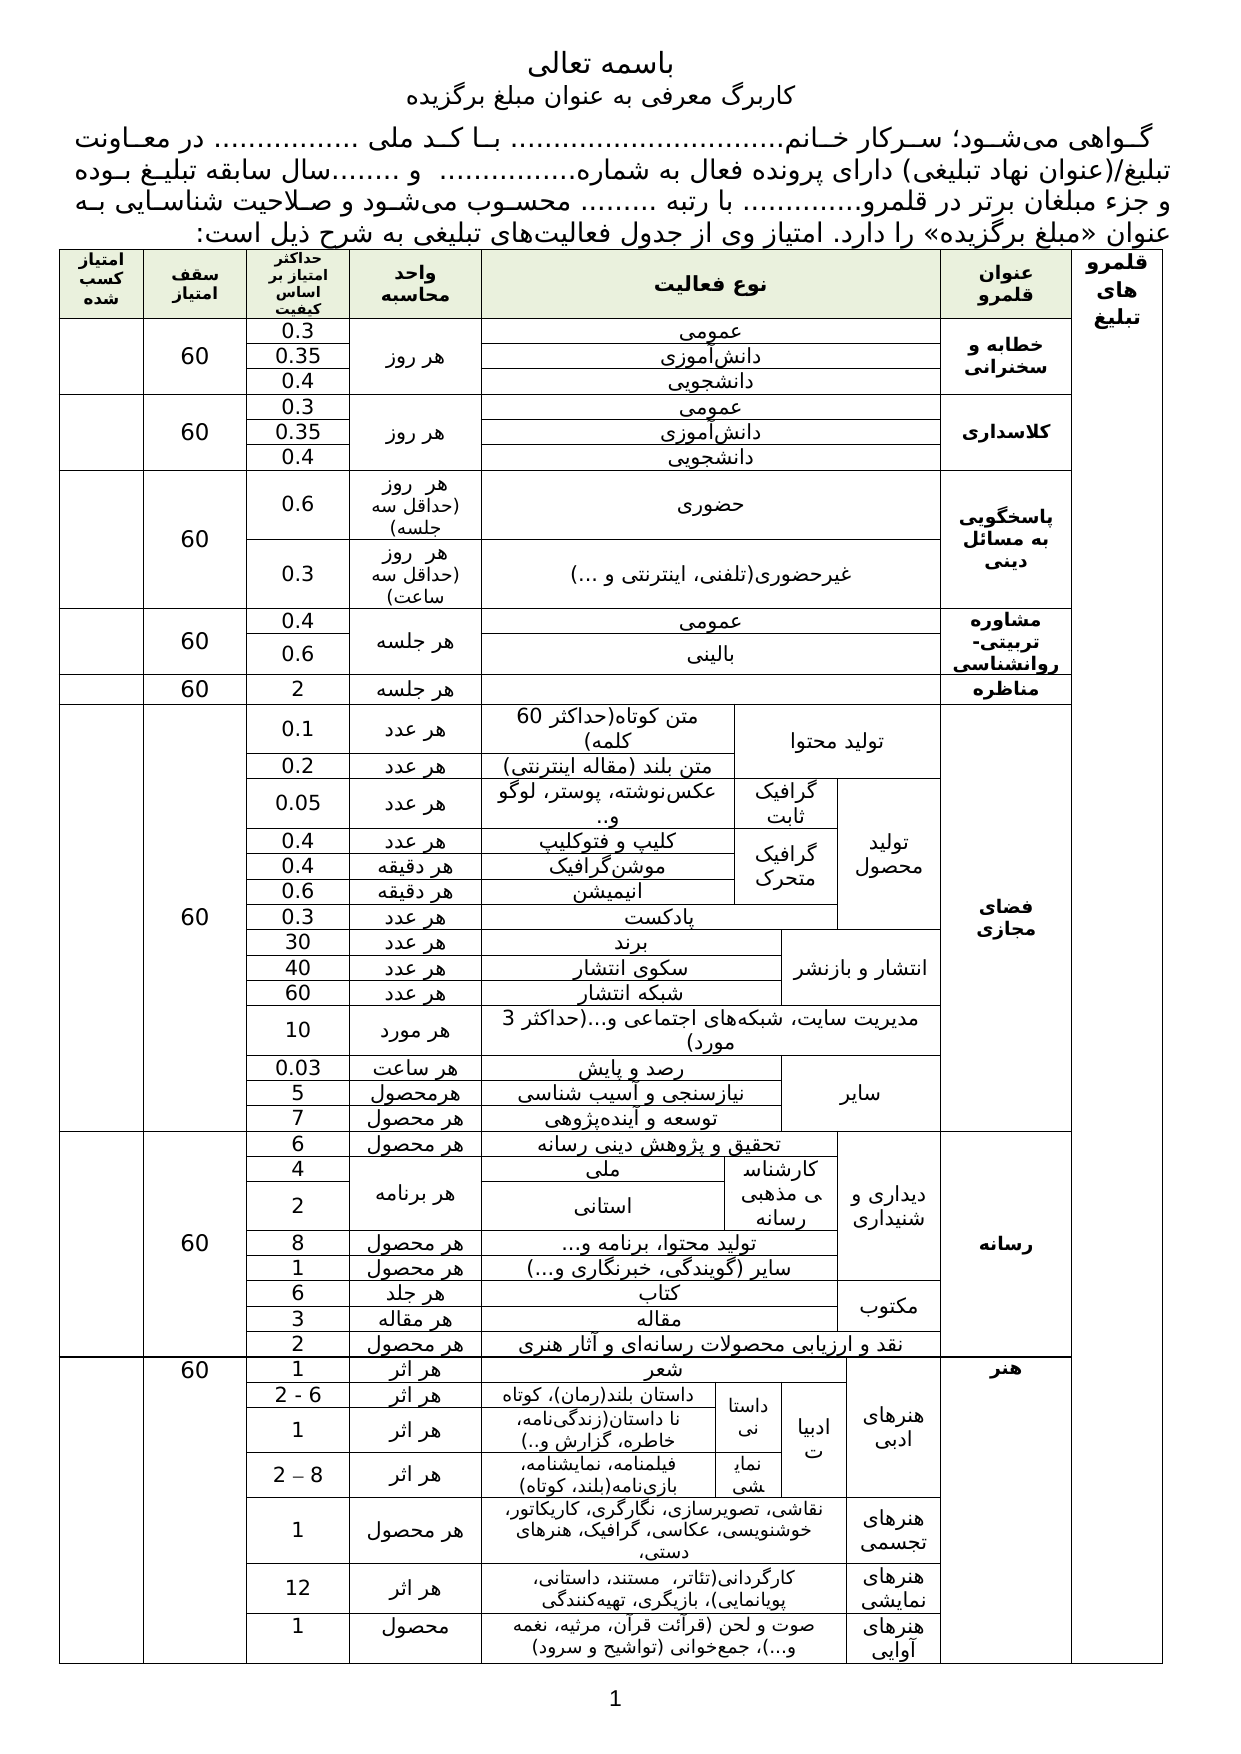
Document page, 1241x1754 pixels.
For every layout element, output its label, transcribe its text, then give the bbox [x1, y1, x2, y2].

table_cell فضای مجازی [941, 705, 1071, 1131]
table_cell هر جلد [350, 1281, 481, 1306]
table_cell 4 [247, 1157, 349, 1181]
table_cell کارگردانی(تئاتر، مستند، داستانی، پویانمایی)، بازیگری، تهیه‌کنندگی [482, 1564, 846, 1613]
table_cell هر جلسه [350, 675, 481, 703]
table_cell فیلمنامه، نمایشنامه، بازی‌نامه(بلند، کوتاه) [482, 1453, 715, 1497]
table_cell 0.35 [247, 420, 349, 444]
table_cell 6 - 2 [247, 1383, 349, 1407]
table_cell 60 [144, 675, 246, 703]
table_cell غیرحضوری(تلفنی، اینترنتی و ...) [482, 540, 940, 608]
table_cell 0.05 [247, 779, 349, 828]
table_cell 60 [144, 319, 246, 394]
table_cell عمومی [482, 609, 940, 633]
table_cell سکوی انتشار [482, 956, 781, 980]
table_cell 8 – 2 [247, 1453, 349, 1497]
table_header عنوان قلمرو [941, 250, 1071, 318]
table_cell نمایشی [716, 1453, 781, 1497]
table_cell موشن‌گرافیک [482, 854, 734, 878]
table_cell 1 [247, 1408, 349, 1452]
table_cell صوت و لحن (قرآئت قرآن، مرثیه، نغمه و...)، جمع‌خوانی (تواشیح و سرود) [482, 1614, 846, 1662]
table_cell هر محصول [350, 1256, 481, 1280]
table_cell هر عدد [350, 981, 481, 1005]
table_cell [60, 471, 143, 608]
table_cell دیداری و شنیداری [838, 1132, 940, 1280]
table_cell دانشجویی [482, 445, 940, 469]
table_cell هر اثر [350, 1383, 481, 1407]
table_cell شعر [482, 1358, 846, 1382]
table_cell 0.4 [247, 854, 349, 878]
table_cell کلاسداری [941, 395, 1071, 469]
table_cell رسانه [941, 1132, 1071, 1356]
table_cell 8 [247, 1231, 349, 1255]
table_cell استانی [482, 1182, 724, 1230]
table_cell 0.6 [247, 634, 349, 674]
table_cell 0.2 [247, 754, 349, 778]
text کاربرگ معرفی به عنوان مبلغ برگزیده [59, 81, 1172, 110]
table_cell ادبیات [782, 1383, 846, 1497]
table_cell تولید محتوا [735, 705, 940, 778]
table_cell عکس‌نوشته، پوستر، لوگو و.. [482, 779, 734, 828]
table_cell هر مقاله [350, 1307, 481, 1331]
table_cell 0.3 [247, 540, 349, 608]
table_cell 6 [247, 1132, 349, 1156]
table_cell عمومی [482, 395, 940, 419]
table_cell 0.4 [247, 829, 349, 853]
table_cell متن کوتاه(حداکثر 60 کلمه‌) [482, 705, 734, 753]
table_cell [482, 675, 940, 703]
table_cell مکتوب [838, 1281, 940, 1331]
table_cell 30 [247, 930, 349, 954]
table_cell نقاشی، تصویرسازی، نگارگری، کاریکاتور، خوشنویسی، عکاسی، گرافیک، هنرهای دستی، [482, 1498, 846, 1563]
table_cell 3 [247, 1307, 349, 1331]
table_cell هر عدد [350, 905, 481, 929]
table_cell هر جلسه [350, 609, 481, 674]
table_cell برند [482, 930, 781, 954]
table_header حداکثر امتیاز بر اساس کیفیت [247, 250, 349, 318]
table_cell هر محصول [350, 1106, 481, 1131]
table_cell هر اثر [350, 1453, 481, 1497]
table_header سقف امتیاز [144, 250, 246, 318]
table_cell 0.3 [247, 395, 349, 419]
table_cell هر روز (حداقل سه ساعت) [350, 540, 481, 608]
table_cell 7 [247, 1106, 349, 1131]
table_cell هر محصول [350, 1498, 481, 1563]
table_cell داستانی [716, 1383, 781, 1452]
table_cell تولید محتوا، برنامه و... [482, 1231, 837, 1255]
table_cell تولید محصول [838, 779, 940, 929]
table_cell 0.1 [247, 705, 349, 753]
table_cell مناظره [941, 675, 1071, 703]
table_cell 0.4 [247, 609, 349, 633]
table_cell 60 [144, 1358, 246, 1662]
table_cell 60 [144, 1132, 246, 1356]
table_cell هر عدد [350, 930, 481, 954]
table_header نوع فعالیت [482, 250, 940, 318]
table_cell سایر [782, 1056, 940, 1131]
table_cell پادکست [482, 905, 837, 929]
table_cell دانشجویی [482, 369, 940, 394]
table_cell هرمحصول [350, 1081, 481, 1105]
table_cell 6 [247, 1281, 349, 1306]
table_cell هر عدد [350, 779, 481, 828]
table_cell هر محصول [350, 1231, 481, 1255]
table_cell هر مورد [350, 1006, 481, 1055]
table_cell هر عدد [350, 754, 481, 778]
table_cell مقاله [482, 1307, 837, 1331]
text باسمه تعالی [59, 47, 1172, 81]
table_cell هر دقیقه [350, 880, 481, 904]
table_cell 2 [247, 1332, 349, 1356]
table_cell ملی [482, 1157, 724, 1181]
table_cell [60, 675, 143, 703]
table_cell 1 [247, 1358, 349, 1382]
table_cell خطابه و سخنرانی [941, 319, 1071, 394]
table_cell هر اثر [350, 1358, 481, 1382]
table_cell هر عدد [350, 956, 481, 980]
table_cell داستان بلند(رمان)، کوتاه [482, 1383, 715, 1407]
table_cell هنرهای تجسمی [847, 1498, 940, 1563]
table_cell حضوری [482, 471, 940, 539]
table_cell 5 [247, 1081, 349, 1105]
table_cell 0.6 [247, 471, 349, 539]
table_cell بالینی [482, 634, 940, 674]
table_cell 0.03 [247, 1056, 349, 1080]
table_cell نا داستان(زندگی‌نامه، خاطره، گزارش و..) [482, 1408, 715, 1452]
table_cell هر اثر [350, 1564, 481, 1613]
table_cell هر عدد [350, 705, 481, 753]
table_cell هر روز (حداقل سه جلسه) [350, 471, 481, 539]
table_cell 2 [247, 675, 349, 703]
table_cell هر محصول [350, 1132, 481, 1156]
table_cell [60, 395, 143, 469]
table_cell [60, 705, 143, 1131]
table_cell تحقیق و پژوهش دینی رسانه [482, 1132, 837, 1156]
table_cell سایر (گویندگی، خبرنگاری و...) [482, 1256, 837, 1280]
table_cell هر ساعت [350, 1056, 481, 1080]
table_cell 12 [247, 1564, 349, 1613]
table_cell هنرهای آوایی [847, 1614, 940, 1662]
table_cell مدیریت سایت، شبکه‌های اجتماعی و...(حداکثر 3 مورد) [482, 1006, 940, 1055]
table_cell کتاب [482, 1281, 837, 1306]
table_cell 0.3 [247, 905, 349, 929]
table_cell هنر [941, 1358, 1071, 1662]
table_cell گرافیک متحرک [735, 829, 837, 904]
table_cell هر برنامه [350, 1157, 481, 1230]
table_cell دانش‌آموزی [482, 344, 940, 368]
table_cell هنرهای ادبی [847, 1358, 940, 1497]
table_cell هر عدد [350, 829, 481, 853]
table_cell شبکه انتشار [482, 981, 781, 1005]
table_cell هر محصول [350, 1332, 481, 1356]
table_cell هر روز [350, 319, 481, 394]
text گواهی می‌شود؛ سرکار خانم................................ با کد ملی ................. در معاونت تبلیغ/(عنوان نهاد تبلیغی) دارای پرونده فعال به شماره................ و ........سال سابقه تبلیغ بوده و جزء مبلغان برتر در قلمرو.............. با رتبه ......... محسوب می‌شود و صلاحیت شناسایی به عنوان «مبلغ برگزیده» را دارد. امتیاز وی از جدول فعالیت‌های تبلیغی به شرح ذیل است: [74, 122, 1172, 249]
table_cell دانش‌آموزی [482, 420, 940, 444]
table_cell 0.6 [247, 880, 349, 904]
table_cell 1 [247, 1614, 349, 1662]
table_cell هنرهای نمایشی [847, 1564, 940, 1613]
table_cell کلیپ و فتوکلیپ [482, 829, 734, 853]
table_cell 60 [144, 395, 246, 469]
table_cell 1 [247, 1256, 349, 1280]
table_cell 0.4 [247, 445, 349, 469]
table_cell 40 [247, 956, 349, 980]
table_cell گرافیک ثابت [735, 779, 837, 828]
table_header قلمروهای تبلیغ [1072, 250, 1162, 1662]
table_cell 60 [144, 705, 246, 1131]
table_cell [60, 609, 143, 674]
table_cell رصد و پایش [482, 1056, 781, 1080]
table_cell 0.3 [247, 319, 349, 343]
table_cell هر روز [350, 395, 481, 469]
table_cell 60 [247, 981, 349, 1005]
table_cell نقد و ارزیابی محصولات رسانه‌ای و آثار هنری [482, 1332, 940, 1356]
table_cell 60 [144, 609, 246, 674]
table_cell هر دقیقه [350, 854, 481, 878]
table_cell نیازسنجی و آسیب شناسی [482, 1081, 781, 1105]
table_cell پاسخگویی به مسائل دینی [941, 471, 1071, 608]
table_cell 2 [247, 1182, 349, 1230]
table_cell متن بلند (مقاله اینترنتی) [482, 754, 734, 778]
table_cell محصول [350, 1614, 481, 1662]
table_cell [60, 1358, 143, 1662]
table_cell مشاوره تربیتی-روانشناسی [941, 609, 1071, 674]
table_cell [60, 319, 143, 394]
table_cell انیمیشن [482, 880, 734, 904]
table_cell انتشار و بازنشر [782, 930, 940, 1005]
table_cell 10 [247, 1006, 349, 1055]
table_cell 1 [247, 1498, 349, 1563]
table_header واحد محاسبه [350, 250, 481, 318]
table_cell توسعه و آینده‌پژوهی [482, 1106, 781, 1131]
table_cell 0.4 [247, 369, 349, 394]
table_cell کارشناسی مذهبی رسانه [725, 1157, 837, 1230]
table_cell هر اثر [350, 1408, 481, 1452]
table_cell 60 [144, 471, 246, 608]
table_cell 0.35 [247, 344, 349, 368]
table_cell عمومی [482, 319, 940, 343]
table_header امتیاز کسب شده [60, 250, 143, 318]
table_cell [60, 1132, 143, 1356]
